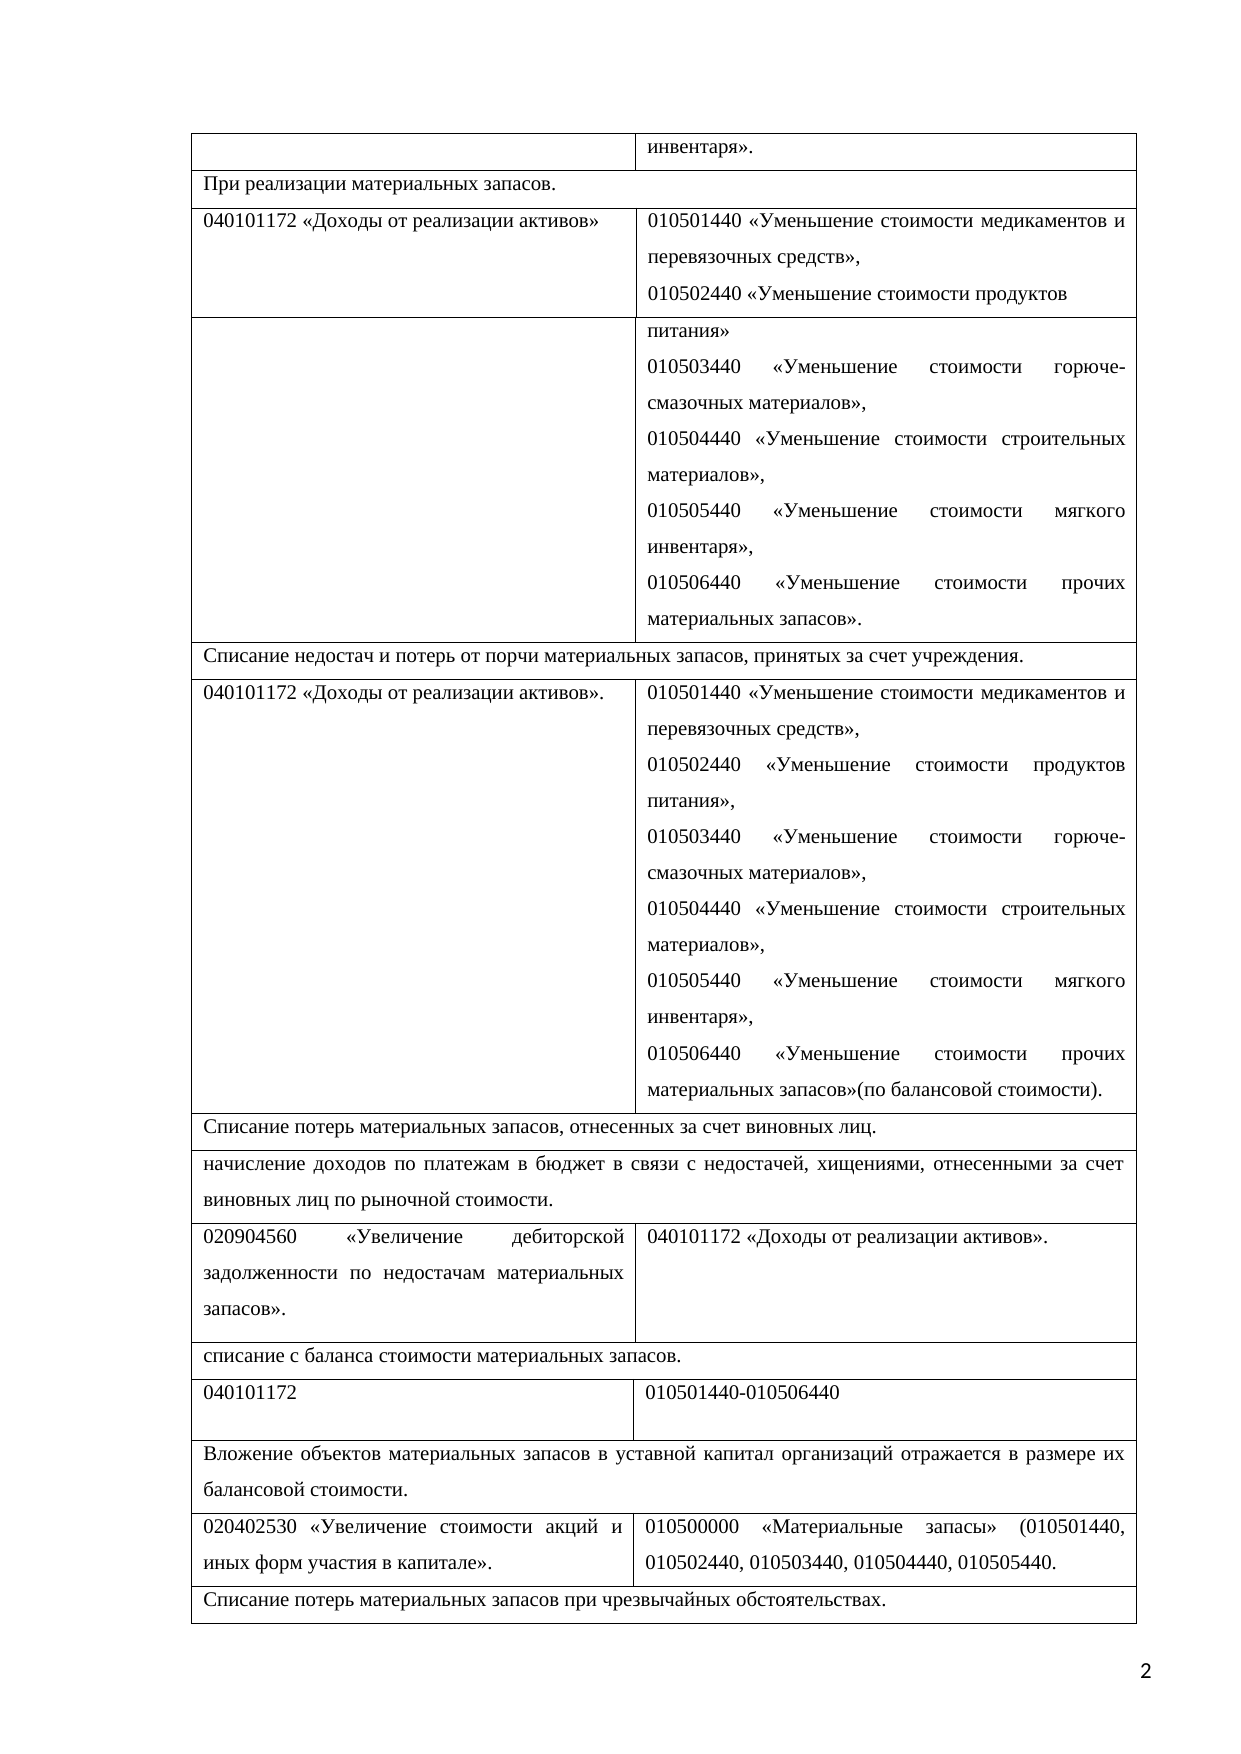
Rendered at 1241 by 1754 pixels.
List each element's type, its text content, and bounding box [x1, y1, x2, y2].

table_cell Списание потерь материальных запасов, отнесенных за счет виновных лиц. [192, 1114, 1136, 1150]
table_cell начисление доходов по платежам в бюджет в связи с недостачей, хищениями, отнесенными за счет виновных лиц по рыночной стоимости. [192, 1151, 1136, 1223]
table_cell 010501440 «Уменьшение стоимости медикаментов и перевязочных средств», 010502440 «Уменьшение стоимости продуктов питания», 010503440 «Уменьшение стоимости горюче-смазочных материалов», 010504440 «Уменьшение стоимости строительных материалов», 010505440 «Уменьшение стоимости мягкого инвентаря», 010506440 «Уменьшение стоимости прочих материальных запасов»(по балансовой стоимости). [636, 680, 1136, 1113]
table_cell 040101172 «Доходы от реализации активов». [192, 680, 635, 1113]
table_cell списание с баланса стоимости материальных запасов. [192, 1343, 1136, 1379]
table_cell [192, 318, 635, 642]
table_cell 010501440-010506440 [634, 1380, 1136, 1439]
table_cell 010500000 «Материальные запасы» (010501440, 010502440, 010503440, 010504440, 010505440. [634, 1514, 1136, 1586]
table_cell 010501440 «Уменьшение стоимости медикаментов и перевязочных средств», 010502440 «Уменьшение стоимости продуктов [637, 209, 1136, 317]
table_cell 020904560 «Увеличение дебиторской задолженности по недостачам материальных запасов». [192, 1224, 635, 1342]
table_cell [192, 134, 635, 170]
table_cell 020402530 «Увеличение стоимости акций и иных форм участия в капитале». [192, 1514, 633, 1586]
table_cell питания» 010503440 «Уменьшение стоимости горюче-смазочных материалов», 010504440 «Уменьшение стоимости строительных материалов», 010505440 «Уменьшение стоимости мягкого инвентаря», 010506440 «Уменьшение стоимости прочих материальных запасов». [636, 318, 1136, 642]
table_cell При реализации материальных запасов. [192, 171, 1136, 207]
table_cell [636, 134, 1136, 170]
table_cell 040101172 «Доходы от реализации активов». [636, 1224, 1136, 1342]
table_cell Списание недостач и потерь от порчи материальных запасов, принятых за счет учреждения. [192, 643, 1136, 679]
table_cell Вложение объектов материальных запасов в уставной капитал организаций отражается в размере их балансовой стоимости. [192, 1441, 1136, 1513]
table_cell 040101172 «Доходы от реализации активов» [192, 209, 636, 317]
table_cell Списание потерь материальных запасов при чрезвычайных обстоятельствах. [192, 1587, 1136, 1623]
table_cell 040101172 [192, 1380, 633, 1439]
